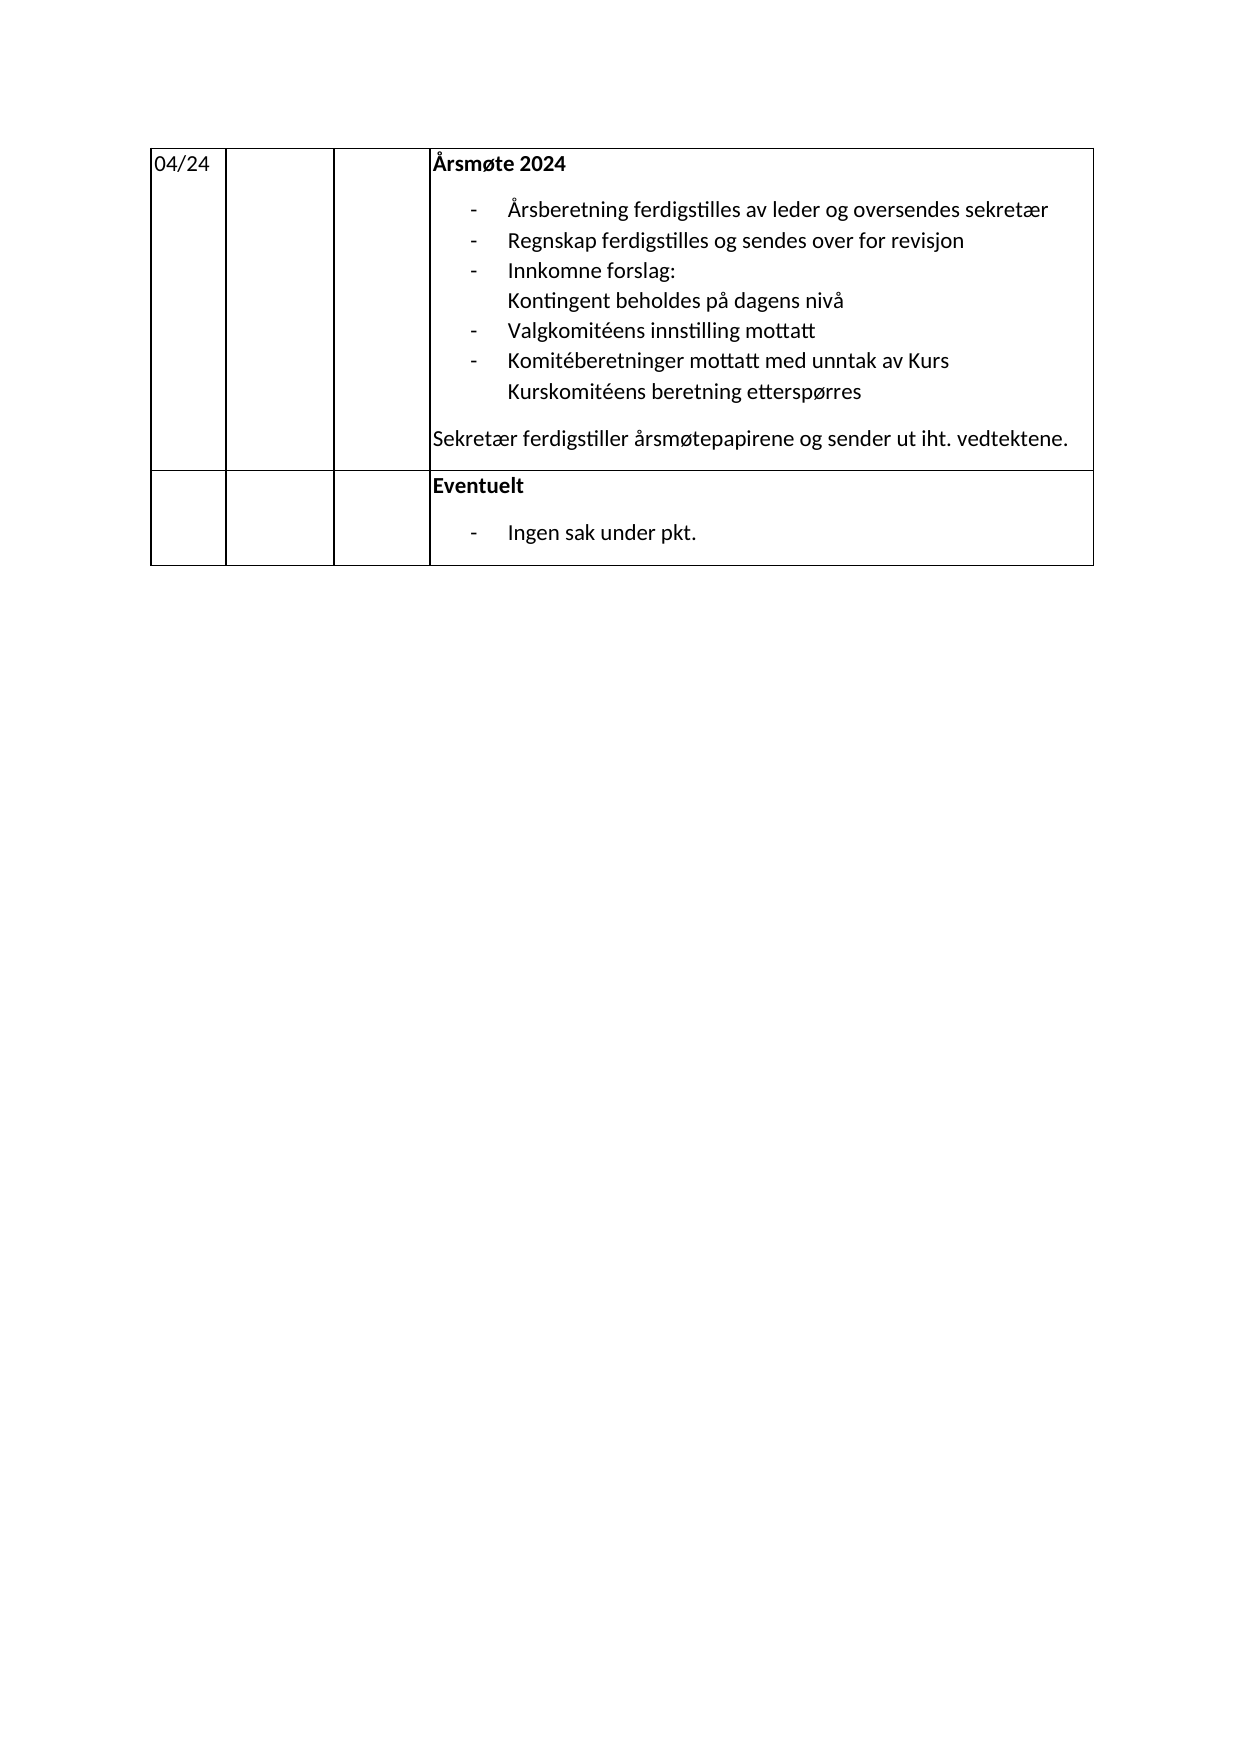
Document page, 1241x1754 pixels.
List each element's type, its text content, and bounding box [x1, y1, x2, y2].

table_cell [227, 471, 333, 565]
table_header Årsmøte 2024 Årsberetning ferdigstilles av leder og oversendes sekretær Regnskap ferdigstilles og sendes over for revisjon Innkomne forslag: Kontingent beholdes på dagens nivå Valgkomitéens innstilling mottatt Komitéberetninger mottatt med unntak av Kurs Kurskomitéens beretning etterspørres Sekretær ferdigstiller årsmøtepapirene og sender ut iht. vedtektene. [431, 149, 1093, 470]
table_header 04/24 [152, 149, 225, 470]
table_cell [152, 471, 225, 565]
table_header [227, 149, 333, 470]
table_cell [335, 471, 429, 565]
table_header [335, 149, 429, 470]
table_cell Eventuelt Ingen sak under pkt. [431, 471, 1093, 565]
